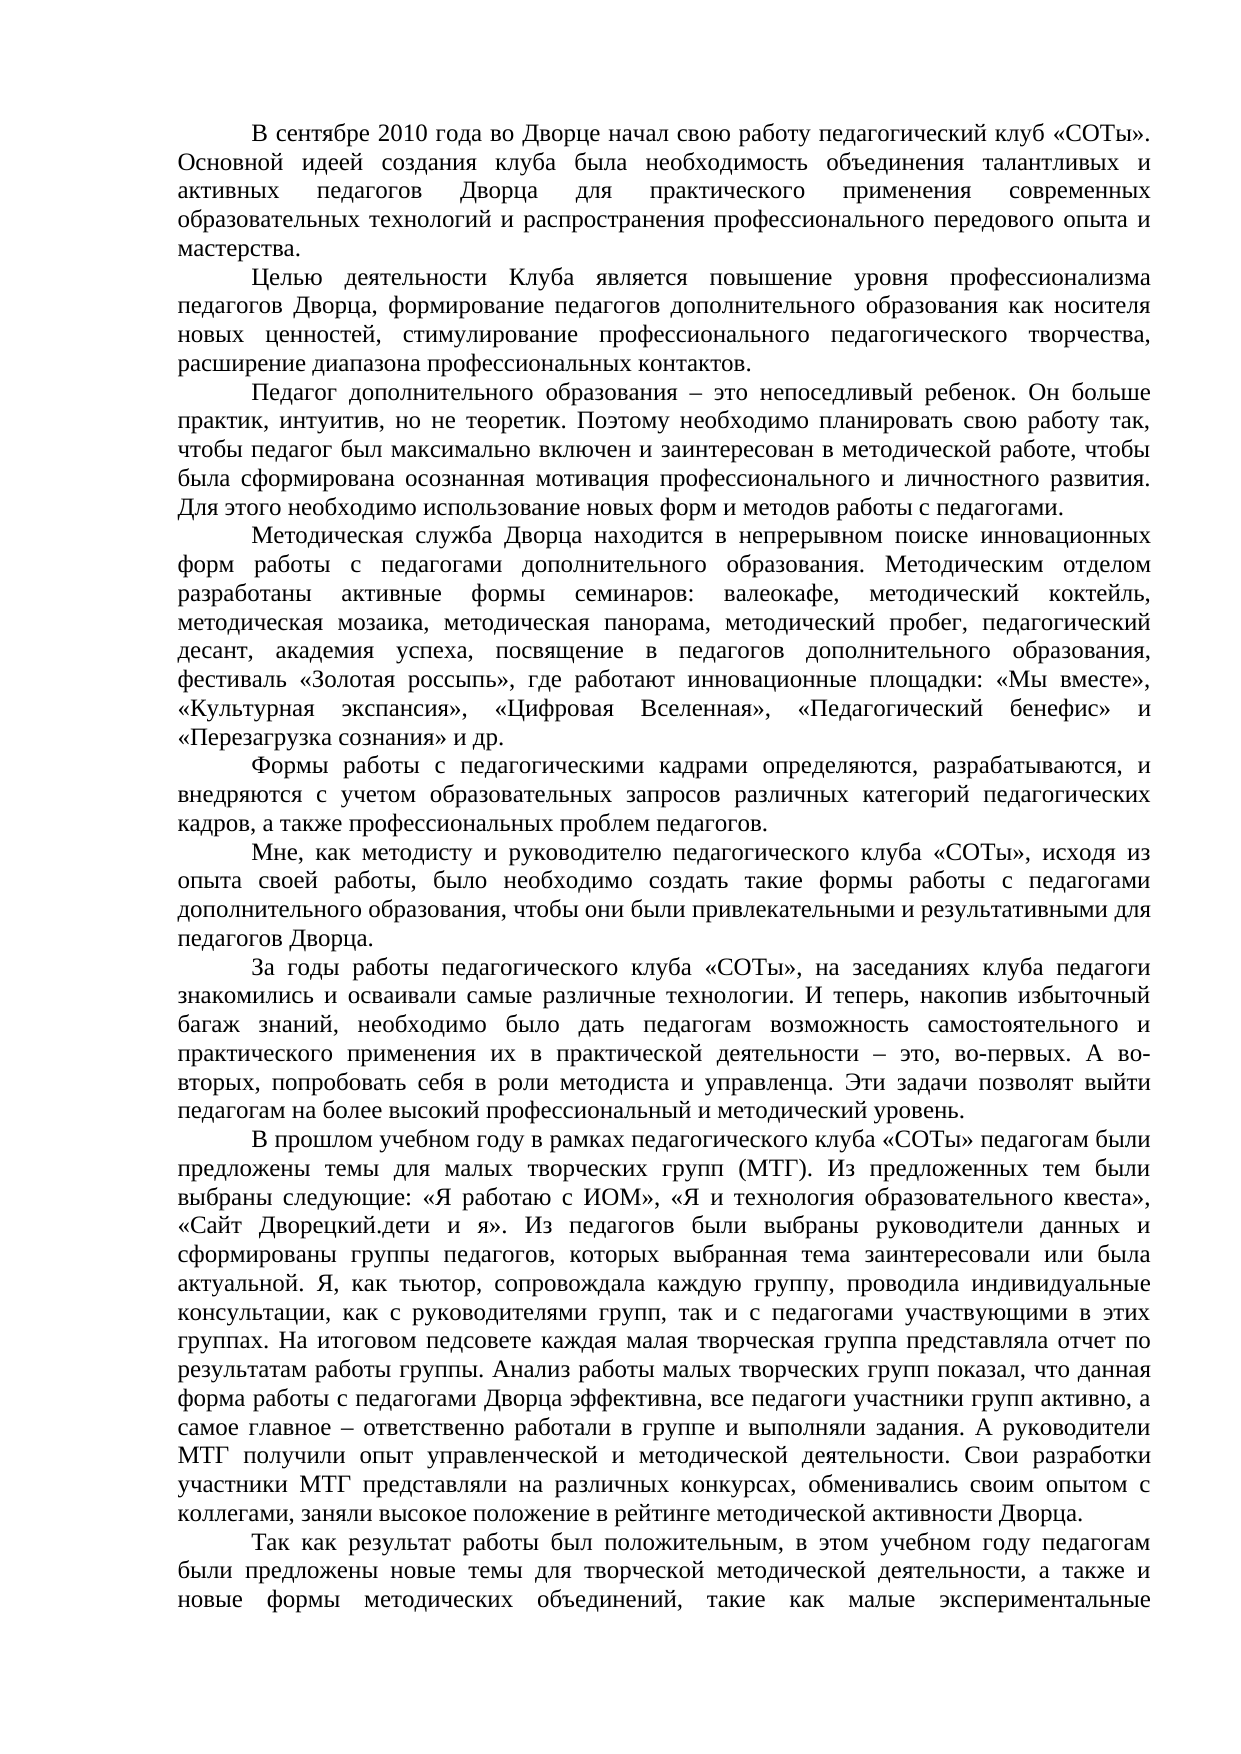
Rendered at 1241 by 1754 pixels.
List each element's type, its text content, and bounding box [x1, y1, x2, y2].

text В прошлом учебном году в рамках педагогического клуба «СОТы» педагогам были предложены темы для малых творческих групп (МТГ). Из предложенных тем были выбраны следующие: «Я работаю с ИОМ», «Я и технология образовательного квеста», «Сайт Дворецкий.дети и я». Из педагогов были выбраны руководители данных и сформированы группы педагогов, которых выбранная тема заинтересовали или была актуальной. Я, как тьютор, сопровождала каждую группу, проводила индивидуальные консультации, как с руководителями групп, так и с педагогами участвующими в этих группах. На итоговом педсовете каждая малая творческая группа представляла отчет по результатам работы группы. Анализ работы малых творческих групп показал, что данная форма работы с педагогами Дворца эффективна, все педагоги участники групп активно, а самое главное – ответственно работали в группе и выполняли задания. А руководители МТГ получили опыт управленческой и методической деятельности. Свои разработки участники МТГ представляли на различных конкурсах, обменивались своим опытом с коллегами, заняли высокое положение в рейтинге методической активности Дворца. [177, 1124, 1152, 1527]
text Педагог дополнительного образования – это непоседливый ребенок. Он больше практик, интуитив, но не теоретик. Поэтому необходимо планировать свою работу так, чтобы педагог был максимально включен и заинтересован в методической работе, чтобы была сформирована осознанная мотивация профессионального и личностного развития. Для этого необходимо использование новых форм и методов работы с педагогами. [177, 377, 1152, 521]
text Целью деятельности Клуба является повышение уровня профессионализма педагогов Дворца, формирование педагогов дополнительного образования как носителя новых ценностей, стимулирование профессионального педагогического творчества, расширение диапазона профессиональных контактов. [177, 262, 1152, 377]
text За годы работы педагогического клуба «СОТы», на заседаниях клуба педагоги знакомились и осваивали самые различные технологии. И теперь, накопив избыточный багаж знаний, необходимо было дать педагогам возможность самостоятельного и практического применения их в практической деятельности – это, во-первых. А во-вторых, попробовать себя в роли методиста и управленца. Эти задачи позволят выйти педагогам на более высокий профессиональный и методический уровень. [177, 952, 1152, 1124]
text Формы работы с педагогическими кадрами определяются, разрабатываются, и внедряются с учетом образовательных запросов различных категорий педагогических кадров, а также профессиональных проблем педагогов. [177, 751, 1152, 837]
text Методическая служба Дворца находится в непрерывном поиске инновационных форм работы с педагогами дополнительного образования. Методическим отделом разработаны активные формы семинаров: валеокафе, методический коктейль, методическая мозаика, методическая панорама, методический пробег, педагогический десант, академия успеха, посвящение в педагогов дополнительного образования, фестиваль «Золотая россыпь», где работают инновационные площадки: «Мы вместе», «Культурная экспансия», «Цифровая Вселенная», «Педагогический бенефис» и «Перезагрузка сознания» и др. [177, 521, 1152, 751]
text В сентябре 2010 года во Дворце начал свою работу педагогический клуб «СОТы». Основной идеей создания клуба была необходимость объединения талантливых и активных педагогов Дворца для практического применения современных образовательных технологий и распространения профессионального передового опыта и мастерства. [177, 118, 1152, 262]
text Мне, как методисту и руководителю педагогического клуба «СОТы», исходя из опыта своей работы, было необходимо создать такие формы работы с педагогами дополнительного образования, чтобы они были привлекательными и результативными для педагогов Дворца. [177, 837, 1152, 952]
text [177, 1527, 1152, 1613]
